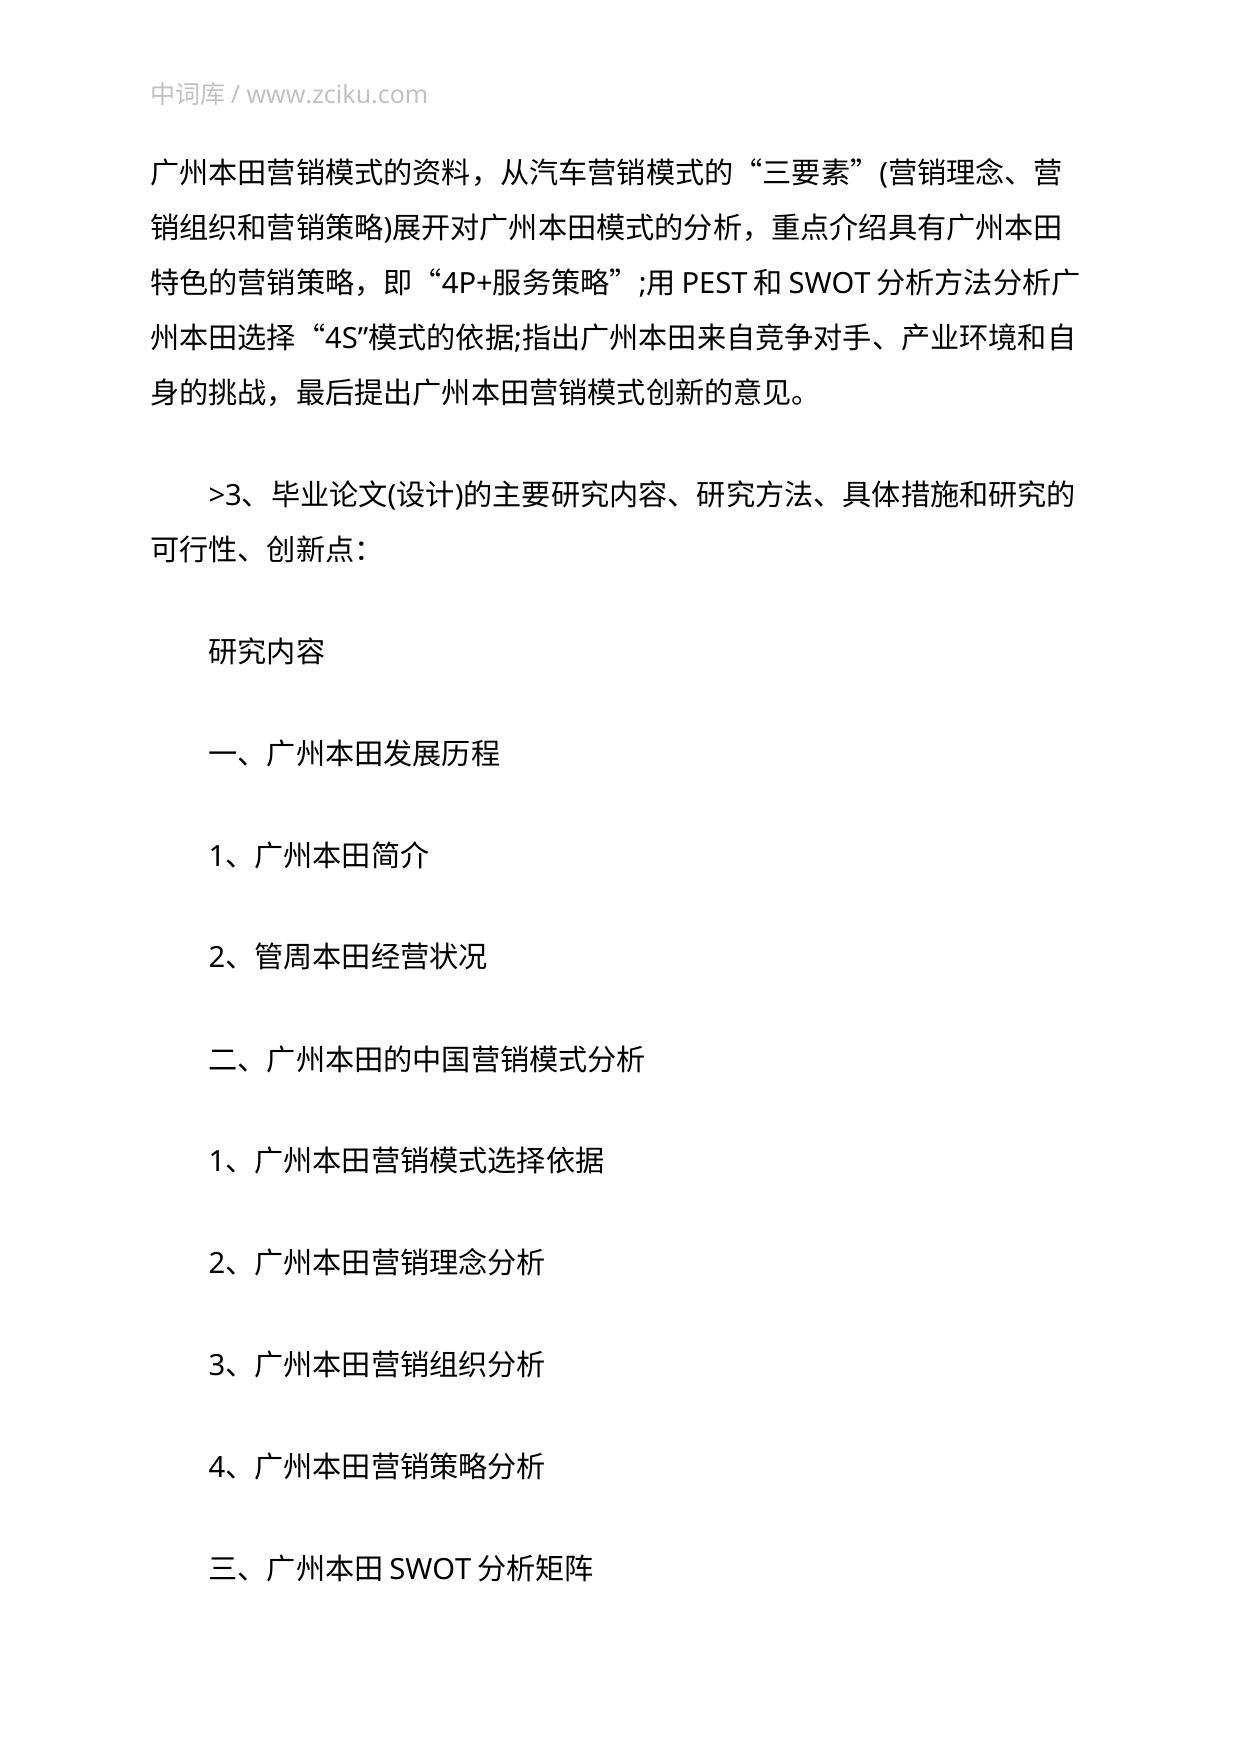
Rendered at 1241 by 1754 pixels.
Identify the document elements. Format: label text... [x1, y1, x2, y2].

text 1、广州本田营销模式选择依据 [150, 1138, 1090, 1180]
text 三、广州本田SWOT分析矩阵 [150, 1546, 1090, 1588]
text >3、毕业论文(设计)的主要研究内容、研究方法、具体措施和研究的可行性、创新点： [150, 472, 1090, 569]
text 一、广州本田发展历程 [150, 730, 1090, 773]
text 3、广州本田营销组织分析 [150, 1342, 1090, 1384]
text 2、广州本田营销理念分析 [150, 1240, 1090, 1282]
text 二、广州本田的中国营销模式分析 [150, 1036, 1090, 1078]
text 1、广州本田简介 [150, 832, 1090, 874]
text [150, 150, 1090, 412]
text 研究内容 [150, 628, 1090, 671]
text 2、管周本田经营状况 [150, 934, 1090, 976]
text 4、广州本田营销策略分析 [150, 1444, 1090, 1486]
